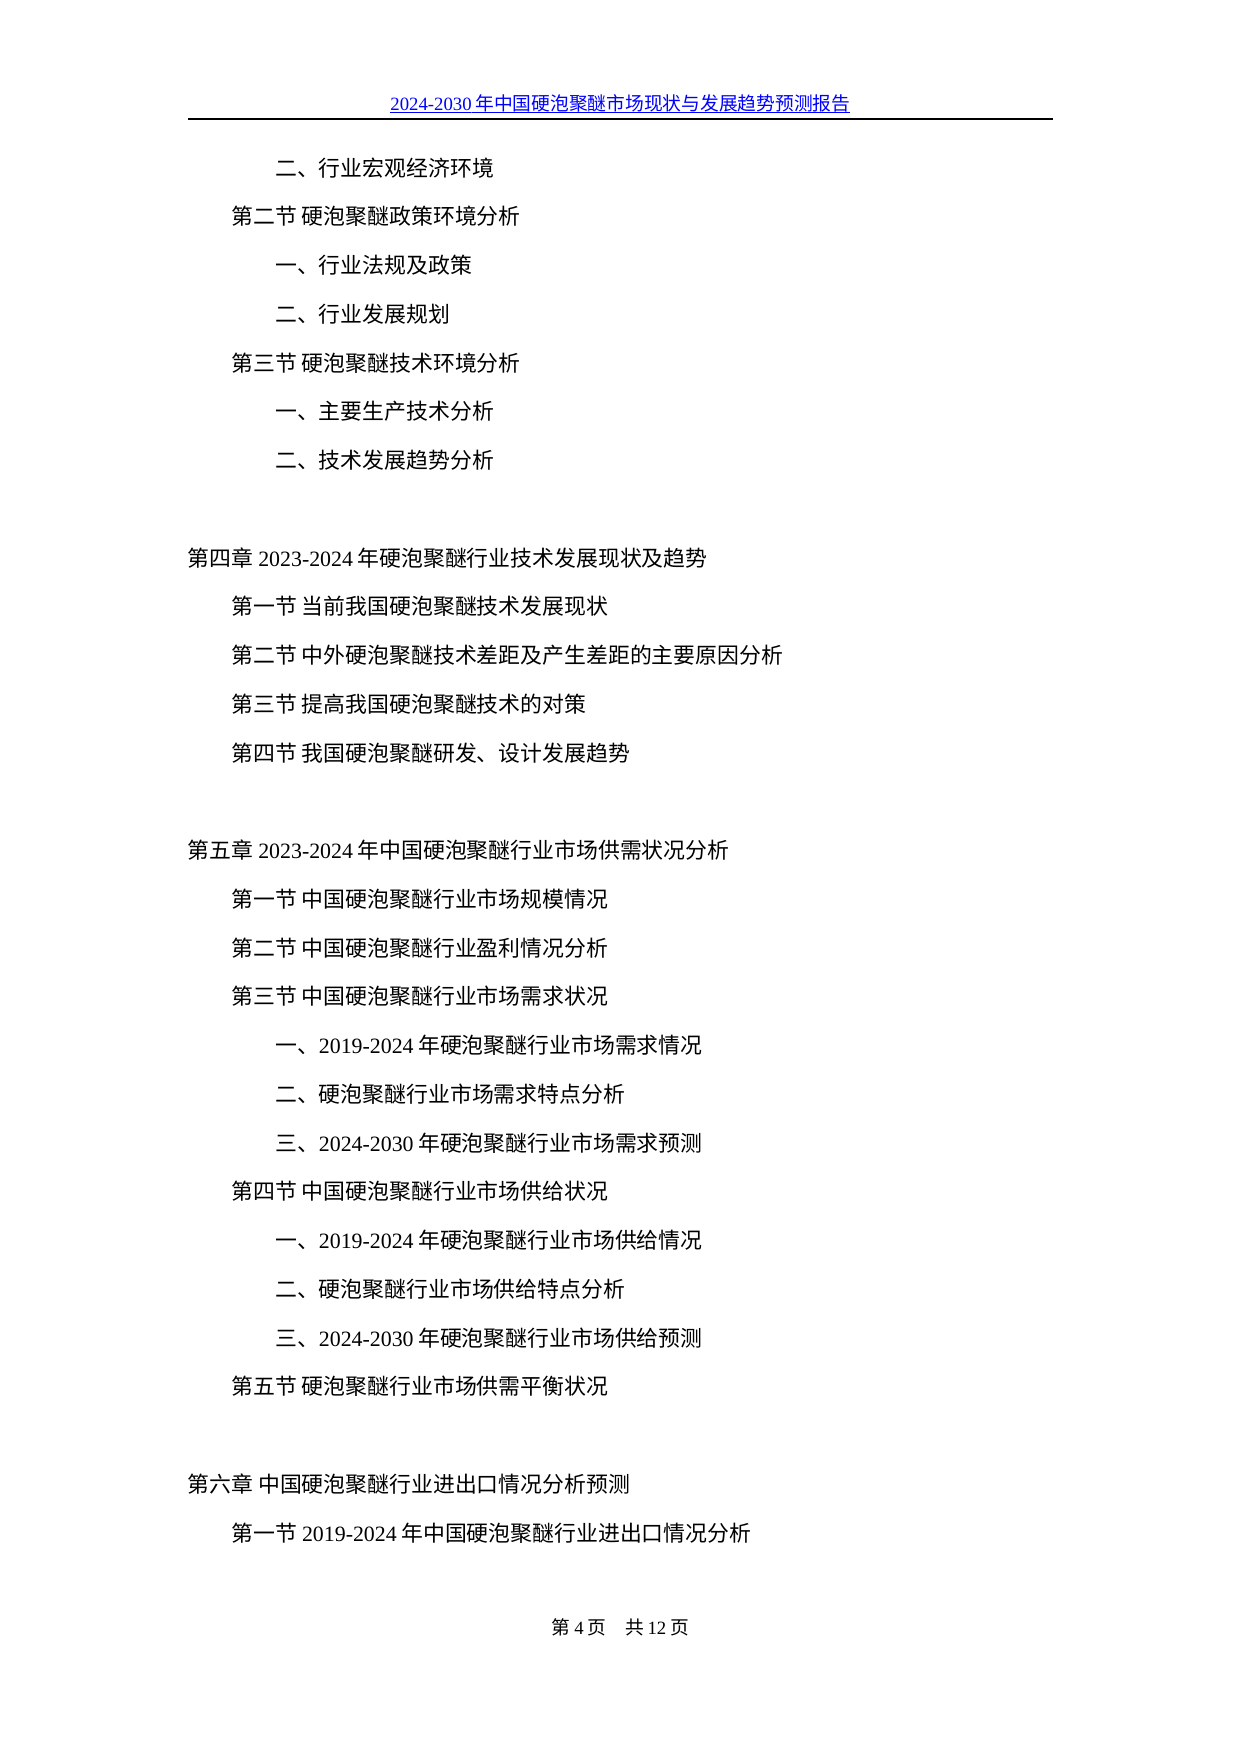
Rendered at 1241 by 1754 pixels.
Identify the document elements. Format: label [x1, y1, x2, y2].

text [187, 150, 1053, 1548]
